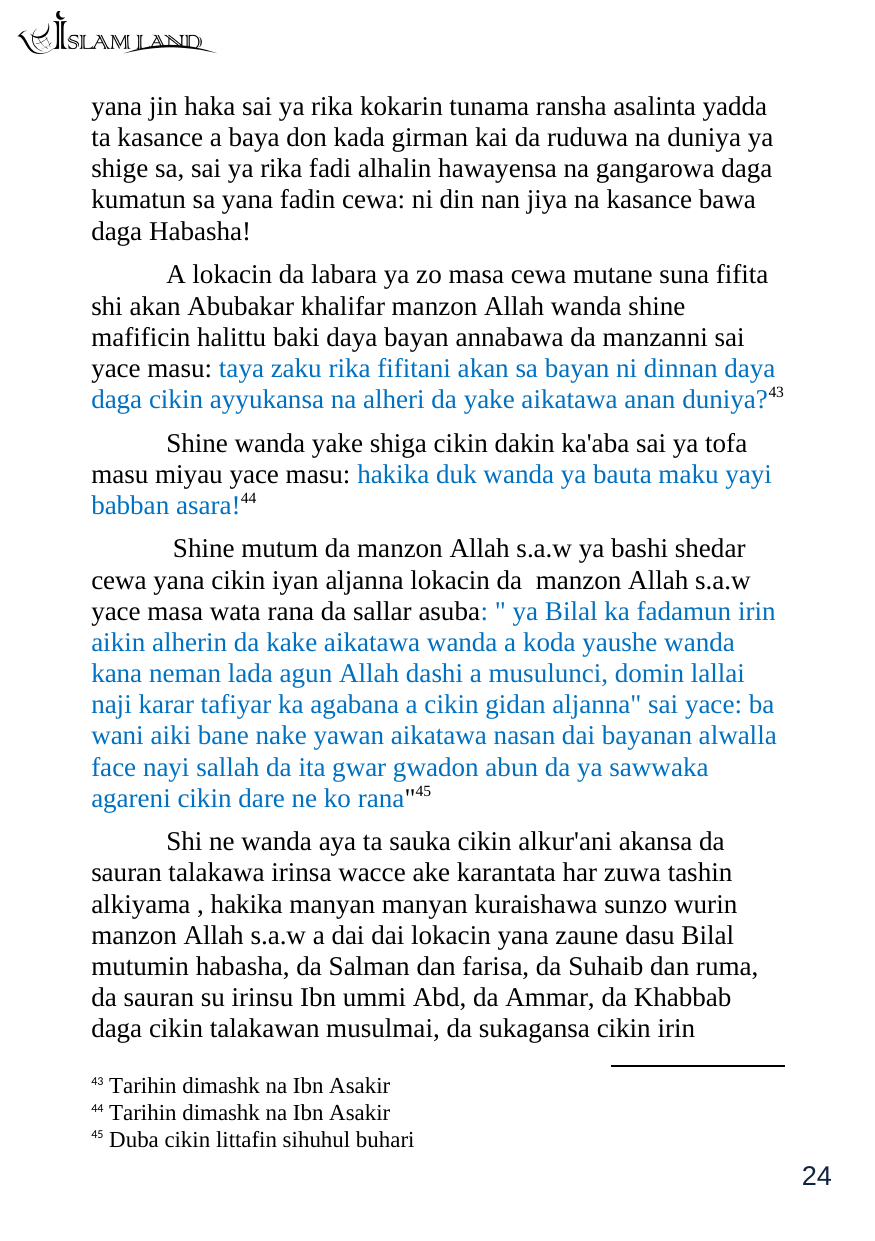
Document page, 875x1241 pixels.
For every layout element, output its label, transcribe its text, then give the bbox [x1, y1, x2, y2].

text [91, 90, 784, 246]
picture [17, 11, 218, 54]
text A lokacin da labara ya zo masa cewa mutane suna fifita shi akan Abubakar khalifar manzon Allah wanda shine mafificin halittu baki daya bayan annabawa da manzanni sai yace masu: taya zaku rika fifitani akan sa bayan ni dinnan daya daga cikin ayyukansa na alheri da yake aikatawa anan duniya? [91, 258, 784, 414]
text Shine wanda yake shiga cikin dakin ka'aba sai ya tofa masu miyau yace masu: hakika duk wanda ya bauta maku yayi babban asara! [91, 427, 784, 520]
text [91, 825, 784, 1043]
text Shine mutum da manzon Allah s.a.w ya bashi shedar cewa yana cikin iyan aljanna lokacin da manzon Allah s.a.w yace masa wata rana da sallar asuba: " ya Bilal ka fadamun irin aikin alherin da kake aikatawa wanda a koda yaushe wanda kana neman lada agun Allah dashi a musulunci, domin lallai naji karar tafiyar ka agabana a cikin gidan aljanna" sai yace: ba wani aiki bane nake yawan aikatawa nasan dai bayanan alwalla face nayi sallah da ita gwar gwadon abun da ya sawwaka agareni cikin dare ne ko rana" [91, 533, 784, 813]
